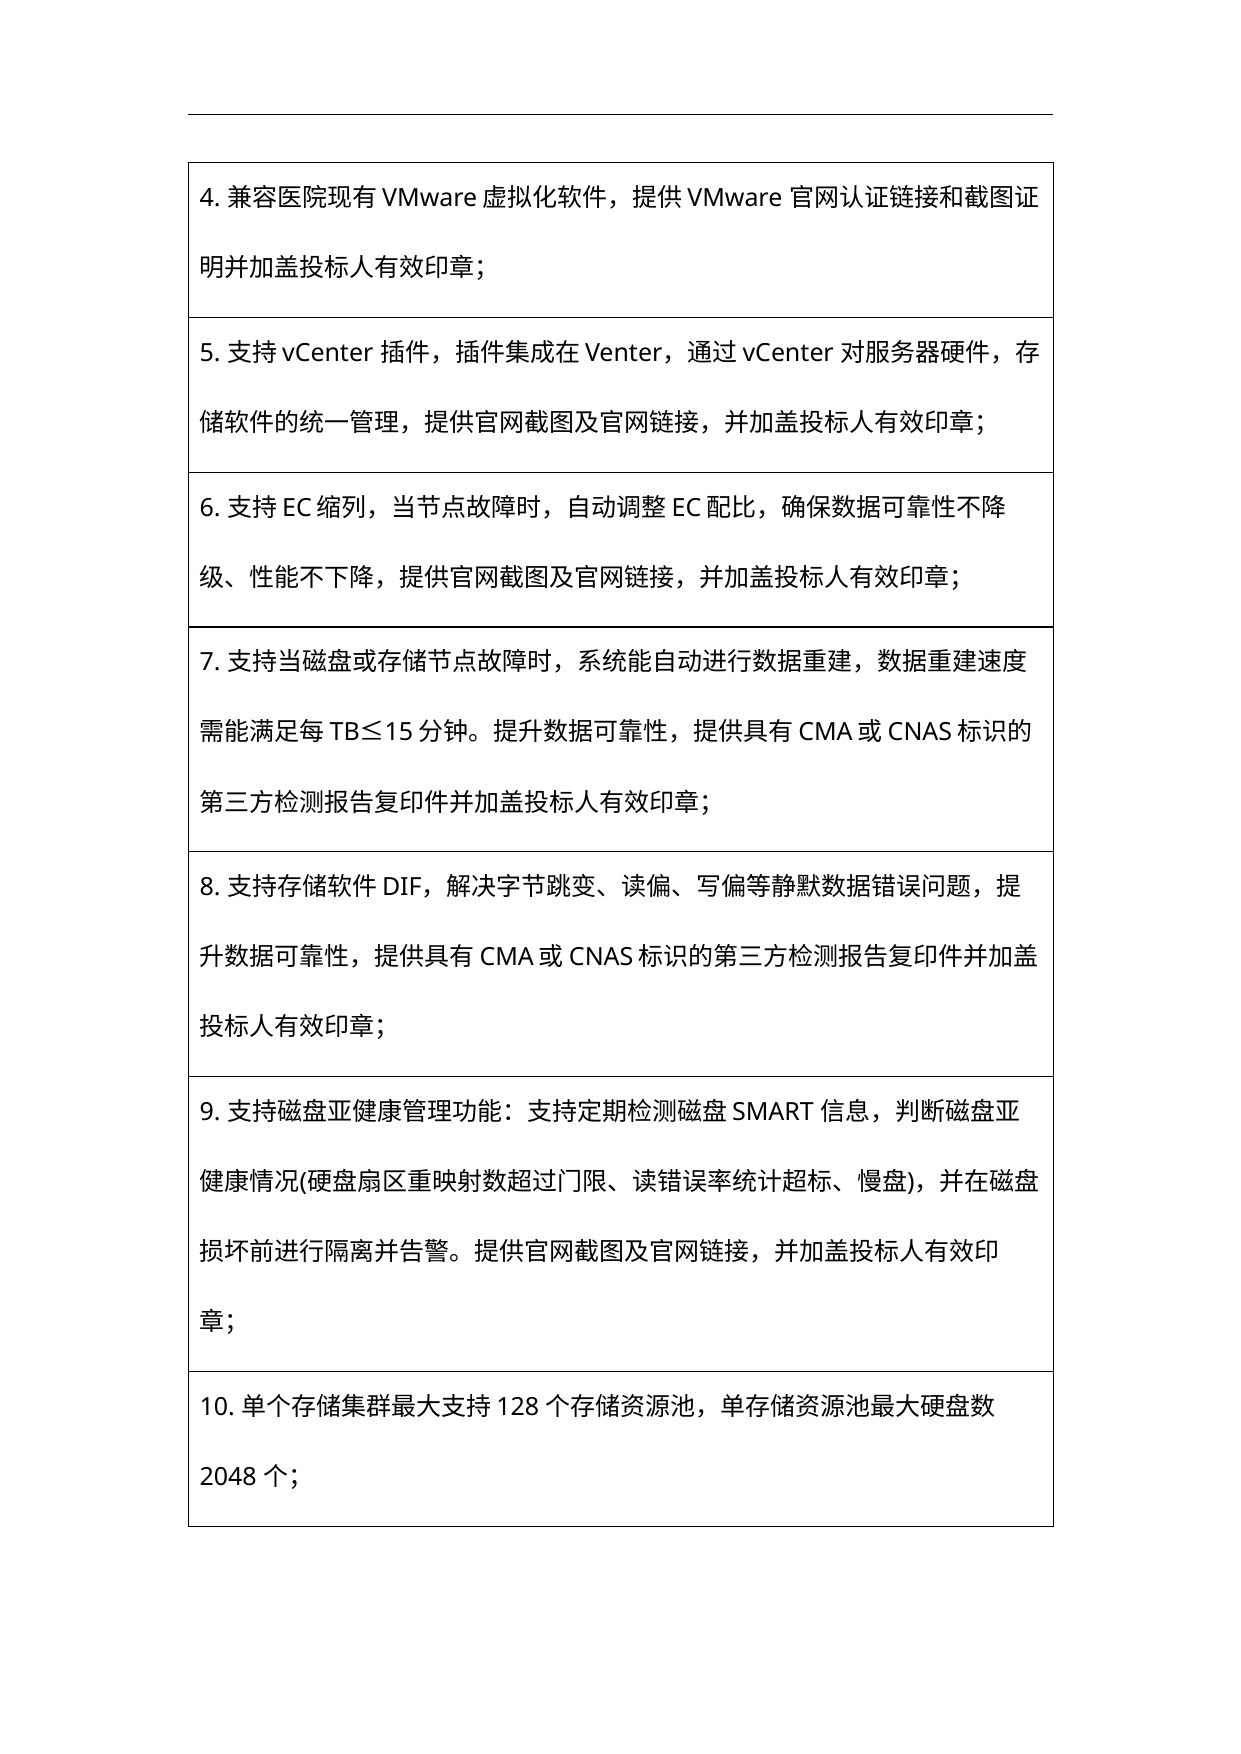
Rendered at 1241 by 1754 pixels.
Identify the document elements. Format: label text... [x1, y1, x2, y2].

table_cell 5. 支持vCenter 插件，插件集成在Venter，通过vCenter 对服务器硬件，存储软件的统一管理，提供官网截图及官网链接，并加盖投标人有效印章； [189, 318, 1053, 472]
table_cell 7. 支持当磁盘或存储节点故障时，系统能自动进行数据重建，数据重建速度需能满足每TB≤15分钟。提升数据可靠性，提供具有CMA或CNAS标识的第三方检测报告复印件并加盖投标人有效印章； [189, 628, 1053, 851]
table_cell 4. 兼容医院现有VMware虚拟化软件，提供VMware 官网认证链接和截图证明并加盖投标人有效印章； [189, 163, 1053, 317]
table_cell 8. 支持存储软件DIF，解决字节跳变、读偏、写偏等静默数据错误问题，提升数据可靠性，提供具有CMA或CNAS标识的第三方检测报告复印件并加盖投标人有效印章； [189, 852, 1053, 1076]
table_cell 9. 支持磁盘亚健康管理功能：支持定期检测磁盘SMART 信息，判断磁盘亚健康情况(硬盘扇区重映射数超过门限、读错误率统计超标、慢盘)，并在磁盘损坏前进行隔离并告警。提供官网截图及官网链接，并加盖投标人有效印章； [189, 1077, 1053, 1371]
table_cell 6. 支持EC缩列，当节点故障时，自动调整EC配比，确保数据可靠性不降级、性能不下降，提供官网截图及官网链接，并加盖投标人有效印章； [189, 473, 1053, 626]
table_cell 10. 单个存储集群最大支持128 个存储资源池，单存储资源池最大硬盘数2048 个； [189, 1372, 1053, 1526]
